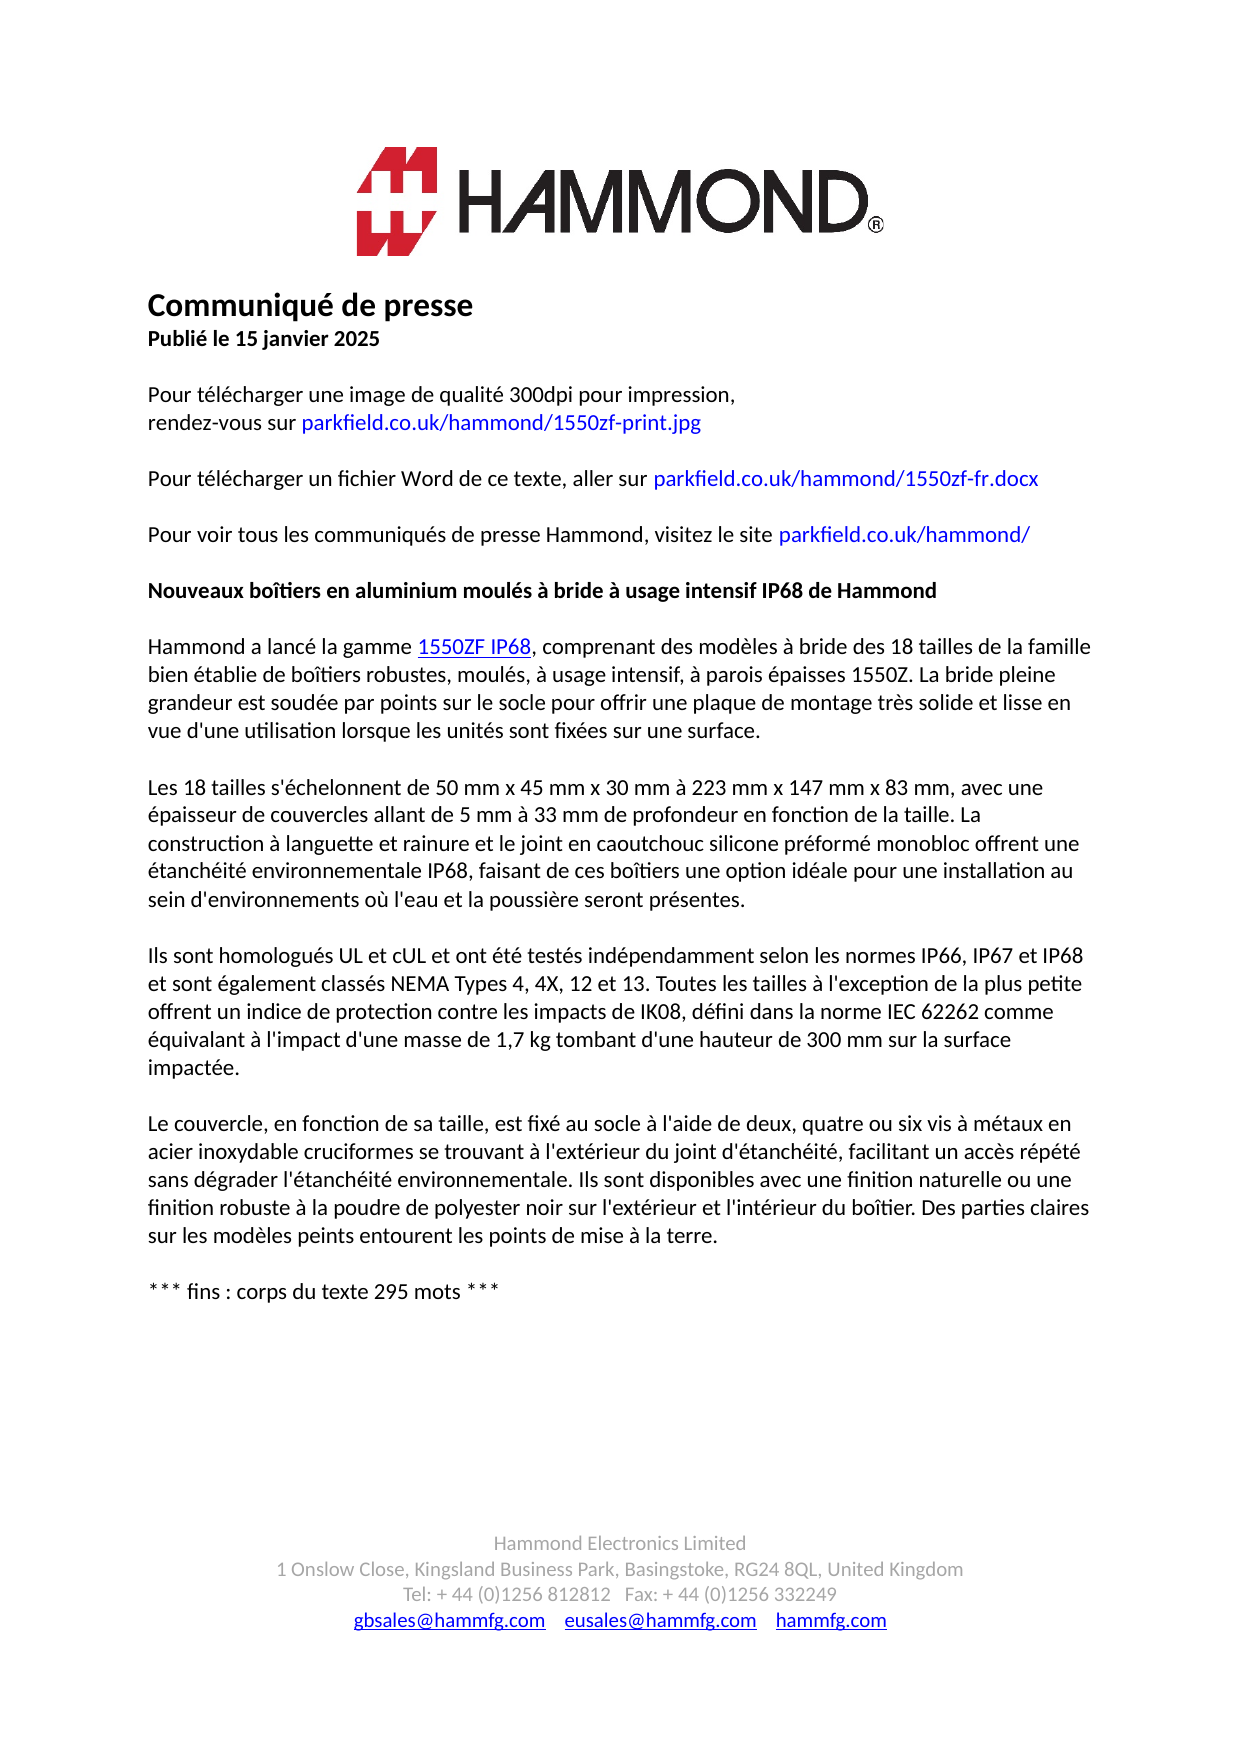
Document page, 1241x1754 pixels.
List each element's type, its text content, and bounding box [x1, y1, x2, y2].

text Hammond a lancé la gamme 1550ZF IP68, comprenant des modèles à bride des 18 tailles de la famille bien établie de boîtiers robustes, moulés, à usage intensif, à parois épaisses 1550Z. La bride pleine grandeur est soudée par points sur le socle pour offrir une plaque de montage très solide et lisse en vue d'une utilisation lorsque les unités sont fixées sur une surface. [148, 632, 1092, 744]
text Ils sont homologués UL et cUL et ont été testés indépendamment selon les normes IP66, IP67 et IP68 et sont également classés NEMA Types 4, 4X, 12 et 13. Toutes les tailles à l'exception de la plus petite offrent un indice de protection contre les impacts de IK08, défini dans la norme IEC 62262 comme équivalant à l'impact d'une masse de 1,7 kg tombant d'une hauteur de 300 mm sur la surface impactée. [148, 941, 1092, 1081]
text Le couvercle, en fonction de sa taille, est fixé au socle à l'aide de deux, quatre ou six vis à métaux en acier inoxydable cruciformes se trouvant à l'extérieur du joint d'étanchéité, facilitant un accès répété sans dégrader l'étanchéité environnementale. Ils sont disponibles avec une finition naturelle ou une finition robuste à la poudre de polyester noir sur l'extérieur et l'intérieur du boîtier. Des parties claires sur les modèles peints entourent les points de mise à la terre. [148, 1109, 1092, 1249]
text Les 18 tailles s'échelonnent de 50 mm x 45 mm x 30 mm à 223 mm x 147 mm x 83 mm, avec une épaisseur de couvercles allant de 5 mm à 33 mm de profondeur en fonction de la taille. La construction à languette et rainure et le joint en caoutchouc silicone préformé monobloc offrent une étanchéité environnementale IP68, faisant de ces boîtiers une option idéale pour une installation au sein d'environnements où l'eau et la poussière seront présentes. [148, 773, 1092, 913]
text *** fins : corps du texte 295 mots *** [148, 1277, 1092, 1305]
text Pour télécharger un fichier Word de ce texte, aller sur parkfield.co.uk/hammond/1550zf-fr.docx [148, 464, 1092, 492]
text Publié le 15 janvier 2025 [148, 324, 1092, 352]
text rendez-vous sur parkfield.co.uk/hammond/1550zf-print.jpg [148, 408, 1092, 436]
text Pour télécharger une image de qualité 300dpi pour impression, [148, 380, 1092, 408]
picture [356, 147, 884, 256]
text Communiqué de presse [148, 283, 1092, 324]
text Pour voir tous les communiqués de presse Hammond, visitez le site parkfield.co.uk/hammond/ [148, 520, 1092, 548]
text Nouveaux boîtiers en aluminium moulés à bride à usage intensif IP68 de Hammond [148, 576, 1092, 604]
